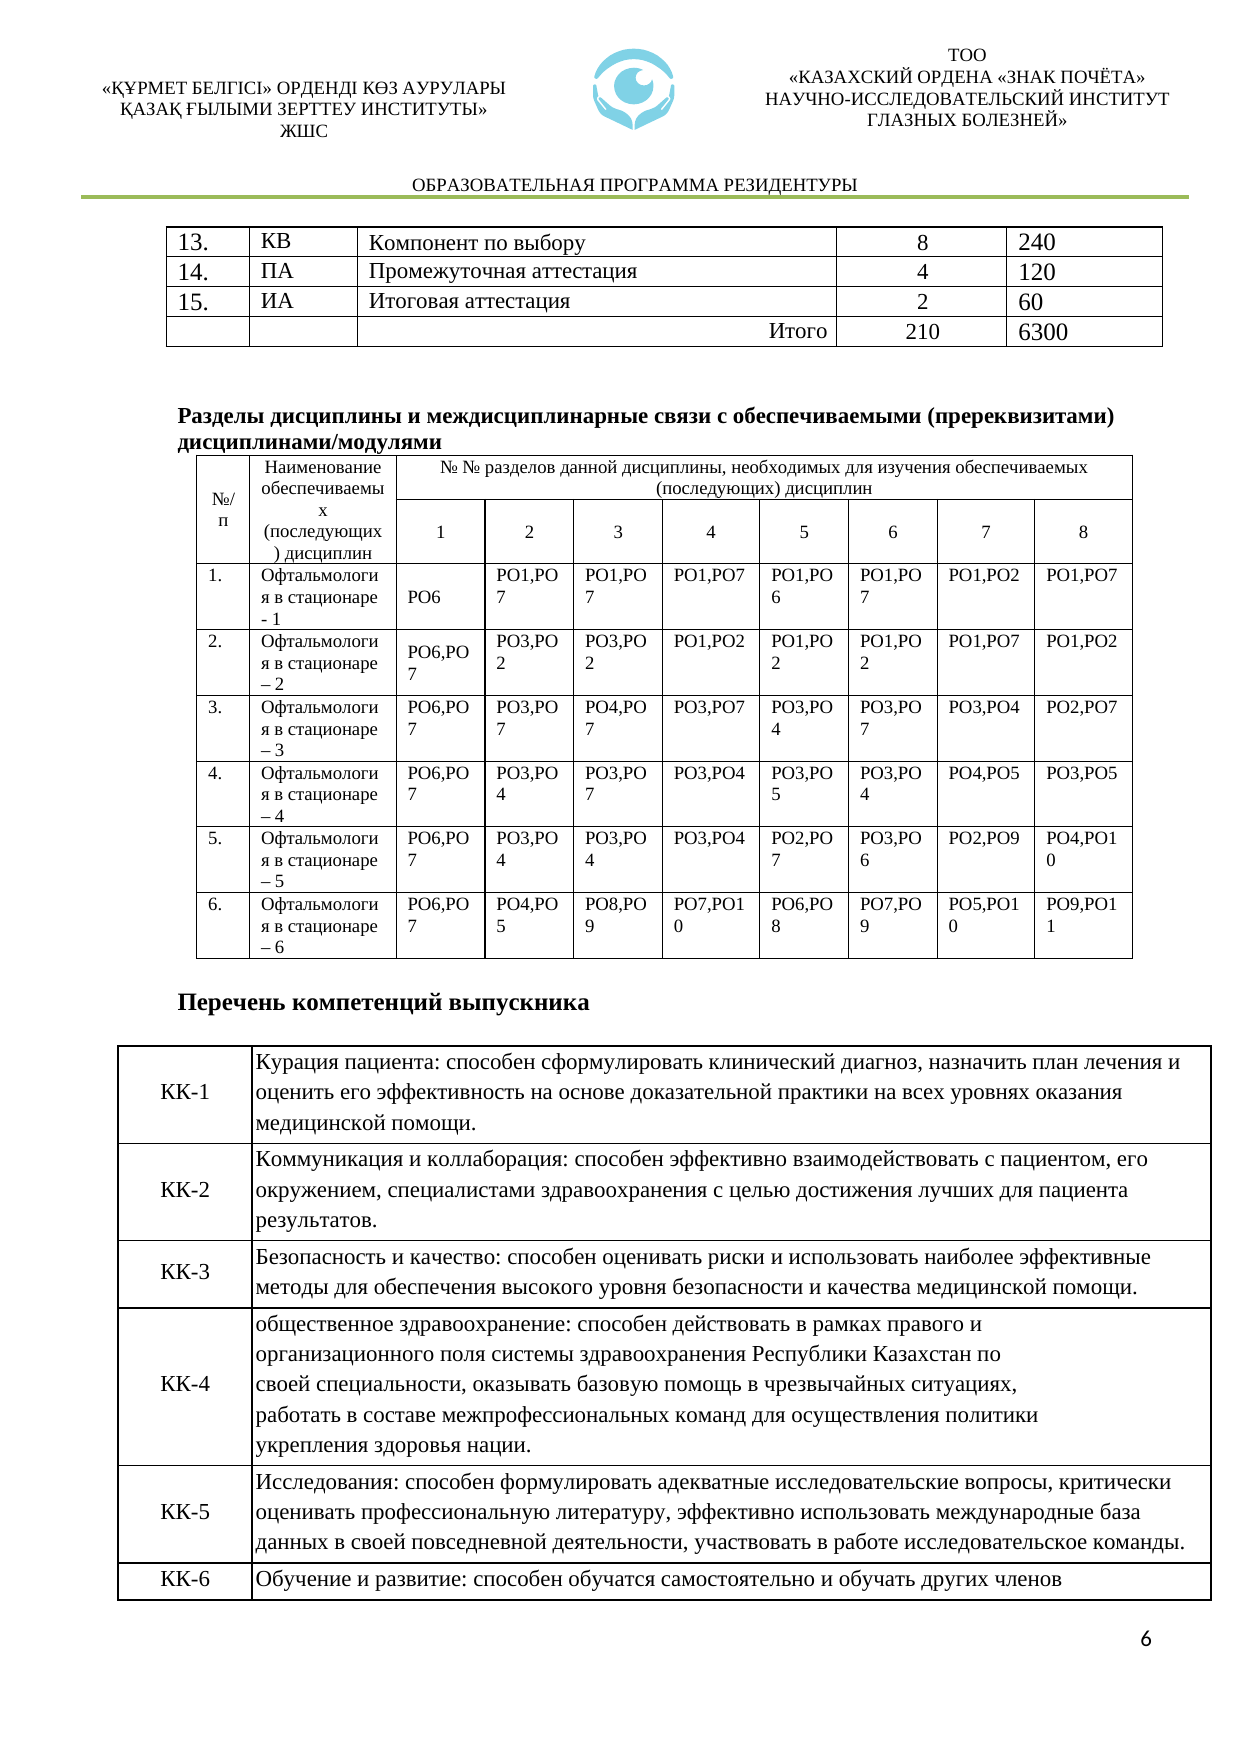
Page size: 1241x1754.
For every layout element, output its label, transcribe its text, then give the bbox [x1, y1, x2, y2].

table_cell РО3,РО7 [486, 696, 573, 761]
table_cell 5 [760, 500, 848, 563]
table_cell РО3,РО4 [663, 762, 759, 826]
table_cell общественное здравоохранение: способен действовать в рамках правого и организационного поля системы здравоохранения Республики Казахстан по своей специальности, оказывать базовую помощь в чрезвычайных ситуациях, работать в составе межпрофессиональных команд для осуществления политики укрепления здоровья нации. [253, 1309, 1210, 1465]
table_cell РО2,РО9 [938, 827, 1034, 892]
table_cell РО6,РО7 [397, 762, 484, 826]
table_cell РО3,РО4 [486, 827, 573, 892]
table_cell 8 [1035, 500, 1132, 563]
table_cell РО3,РО7 [849, 696, 937, 761]
table_cell [197, 630, 249, 695]
table_cell КК-3 [119, 1241, 251, 1307]
table_cell РО1,РО7 [486, 564, 573, 629]
table_cell РО3,РО4 [663, 827, 759, 892]
table_cell Исследования: способен формулировать адекватные исследовательские вопросы, критически оценивать профессиональную литературу, эффективно использовать международные база данных в своей повседневной деятельности, участвовать в работе исследовательское команды. [253, 1466, 1210, 1562]
table_cell [197, 564, 249, 629]
table_header №/п [197, 456, 249, 563]
table_cell 6300 [1007, 317, 1162, 346]
table_cell РО6,РО7 [397, 827, 484, 892]
table_cell РО3,РО4 [849, 762, 937, 826]
table_cell РО3,РО2 [574, 630, 662, 695]
table_cell Офтальмология в стационаре – 3 [250, 696, 396, 761]
table_cell РО1,РО2 [938, 564, 1034, 629]
table_header Наименование обеспечиваемых (последующих) дисциплин [250, 456, 396, 563]
table_cell РО9,РО11 [1035, 893, 1132, 958]
table_cell [197, 827, 249, 892]
table_cell РО1,РО7 [574, 564, 662, 629]
table_cell РО1,РО2 [1035, 630, 1132, 695]
table_cell РО3,РО7 [663, 696, 759, 761]
table_cell 6 [849, 500, 937, 563]
table_cell Офтальмология в стационаре - 1 [250, 564, 396, 629]
table_cell 210 [837, 317, 1006, 346]
table_cell РО3,РО5 [760, 762, 848, 826]
table_cell 8 [837, 228, 1006, 256]
table_cell РО1,РО7 [1035, 564, 1132, 629]
table_cell РО1,РО7 [849, 564, 937, 629]
table_cell Компонент по выбору [358, 228, 836, 256]
table_cell РО6,РО8 [760, 893, 848, 958]
title Перечень компетенций выпускника [177, 987, 1152, 1016]
table_cell РО7,РО10 [663, 893, 759, 958]
table_cell РО6,РО7 [397, 630, 484, 695]
table_cell РО6,РО7 [397, 893, 484, 958]
table_header Курация пациента: способен сформулировать клинический диагноз, назначить план лечения и оценить его эффективность на основе доказательной практики на всех уровнях оказания медицинской помощи. [253, 1047, 1210, 1142]
table_cell РО1,РО7 [938, 630, 1034, 695]
table_cell РО6,РО7 [397, 696, 484, 761]
table_cell Офтальмология в стационаре – 6 [250, 893, 396, 958]
table_cell 4 [837, 257, 1006, 286]
table_cell 2 [486, 500, 573, 563]
table_cell Промежуточная аттестация [358, 257, 836, 286]
table_cell РО2,РО7 [1035, 696, 1132, 761]
table_cell РО3,РО4 [574, 827, 662, 892]
table_cell РО1,РО2 [849, 630, 937, 695]
table_cell КК-2 [119, 1144, 251, 1240]
table_cell [197, 762, 249, 826]
table_cell Итого [358, 317, 836, 346]
table_cell [250, 317, 357, 346]
table_cell [167, 228, 249, 256]
table_cell 7 [938, 500, 1034, 563]
table_cell 1 [397, 500, 484, 563]
table_cell ПА [250, 257, 357, 286]
table_cell Безопасность и качество: способен оценивать риски и использовать наиболее эффективные методы для обеспечения высокого уровня безопасности и качества медицинской помощи. [253, 1241, 1210, 1307]
table_cell [167, 287, 249, 316]
table_cell 4 [663, 500, 759, 563]
table_cell [197, 893, 249, 958]
table_cell РО4,РО7 [574, 696, 662, 761]
table_cell РО3,РО5 [1035, 762, 1132, 826]
text Разделы дисциплины и междисциплинарные связи с обеспечиваемыми (пререквизитами) дисциплинами/модулями [177, 402, 1152, 454]
table_cell 3 [574, 500, 662, 563]
table_cell КК-5 [119, 1466, 251, 1562]
table_cell РО7,РО9 [849, 893, 937, 958]
table_cell РО4,РО10 [1035, 827, 1132, 892]
table_cell КВ [250, 228, 357, 256]
table_cell Офтальмология в стационаре – 4 [250, 762, 396, 826]
table_cell РО4,РО5 [486, 893, 573, 958]
table_cell [197, 696, 249, 761]
table_cell РО1,РО7 [663, 564, 759, 629]
table_cell Офтальмология в стационаре – 5 [250, 827, 396, 892]
table_header № № разделов данной дисциплины, необходимых для изучения обеспечиваемых (последующих) дисциплин [397, 456, 1132, 499]
table_cell 120 [1007, 257, 1162, 286]
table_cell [253, 1564, 1210, 1599]
table_cell РО3,РО7 [574, 762, 662, 826]
table_cell РО4,РО5 [938, 762, 1034, 826]
table_cell РО3,РО6 [849, 827, 937, 892]
table_cell РО1,РО2 [663, 630, 759, 695]
table_cell КК-6 [119, 1564, 251, 1599]
table_cell РО3,РО4 [486, 762, 573, 826]
table_cell РО3,РО2 [486, 630, 573, 695]
table_cell РО1,РО6 [760, 564, 848, 629]
table_cell РО8,РО9 [574, 893, 662, 958]
table_cell РО2,РО7 [760, 827, 848, 892]
table_cell РО6 [397, 564, 484, 629]
table_cell РО1,РО2 [760, 630, 848, 695]
table_cell 2 [837, 287, 1006, 316]
table_cell 60 [1007, 287, 1162, 316]
table_cell КК-4 [119, 1309, 251, 1465]
table_cell РО5,РО10 [938, 893, 1034, 958]
table_cell Итоговая аттестация [358, 287, 836, 316]
table_cell [167, 317, 249, 346]
table_cell Коммуникация и коллаборация: способен эффективно взаимодействовать с пациентом, его окружением, специалистами здравоохранения с целью достижения лучших для пациента результатов. [253, 1144, 1210, 1240]
table_cell ИА [250, 287, 357, 316]
table_cell РО3,РО4 [938, 696, 1034, 761]
table_header КК-1 [119, 1047, 251, 1142]
table_cell Офтальмология в стационаре – 2 [250, 630, 396, 695]
table_cell [167, 257, 249, 286]
table_cell РО3,РО4 [760, 696, 848, 761]
table_cell 240 [1007, 228, 1162, 256]
